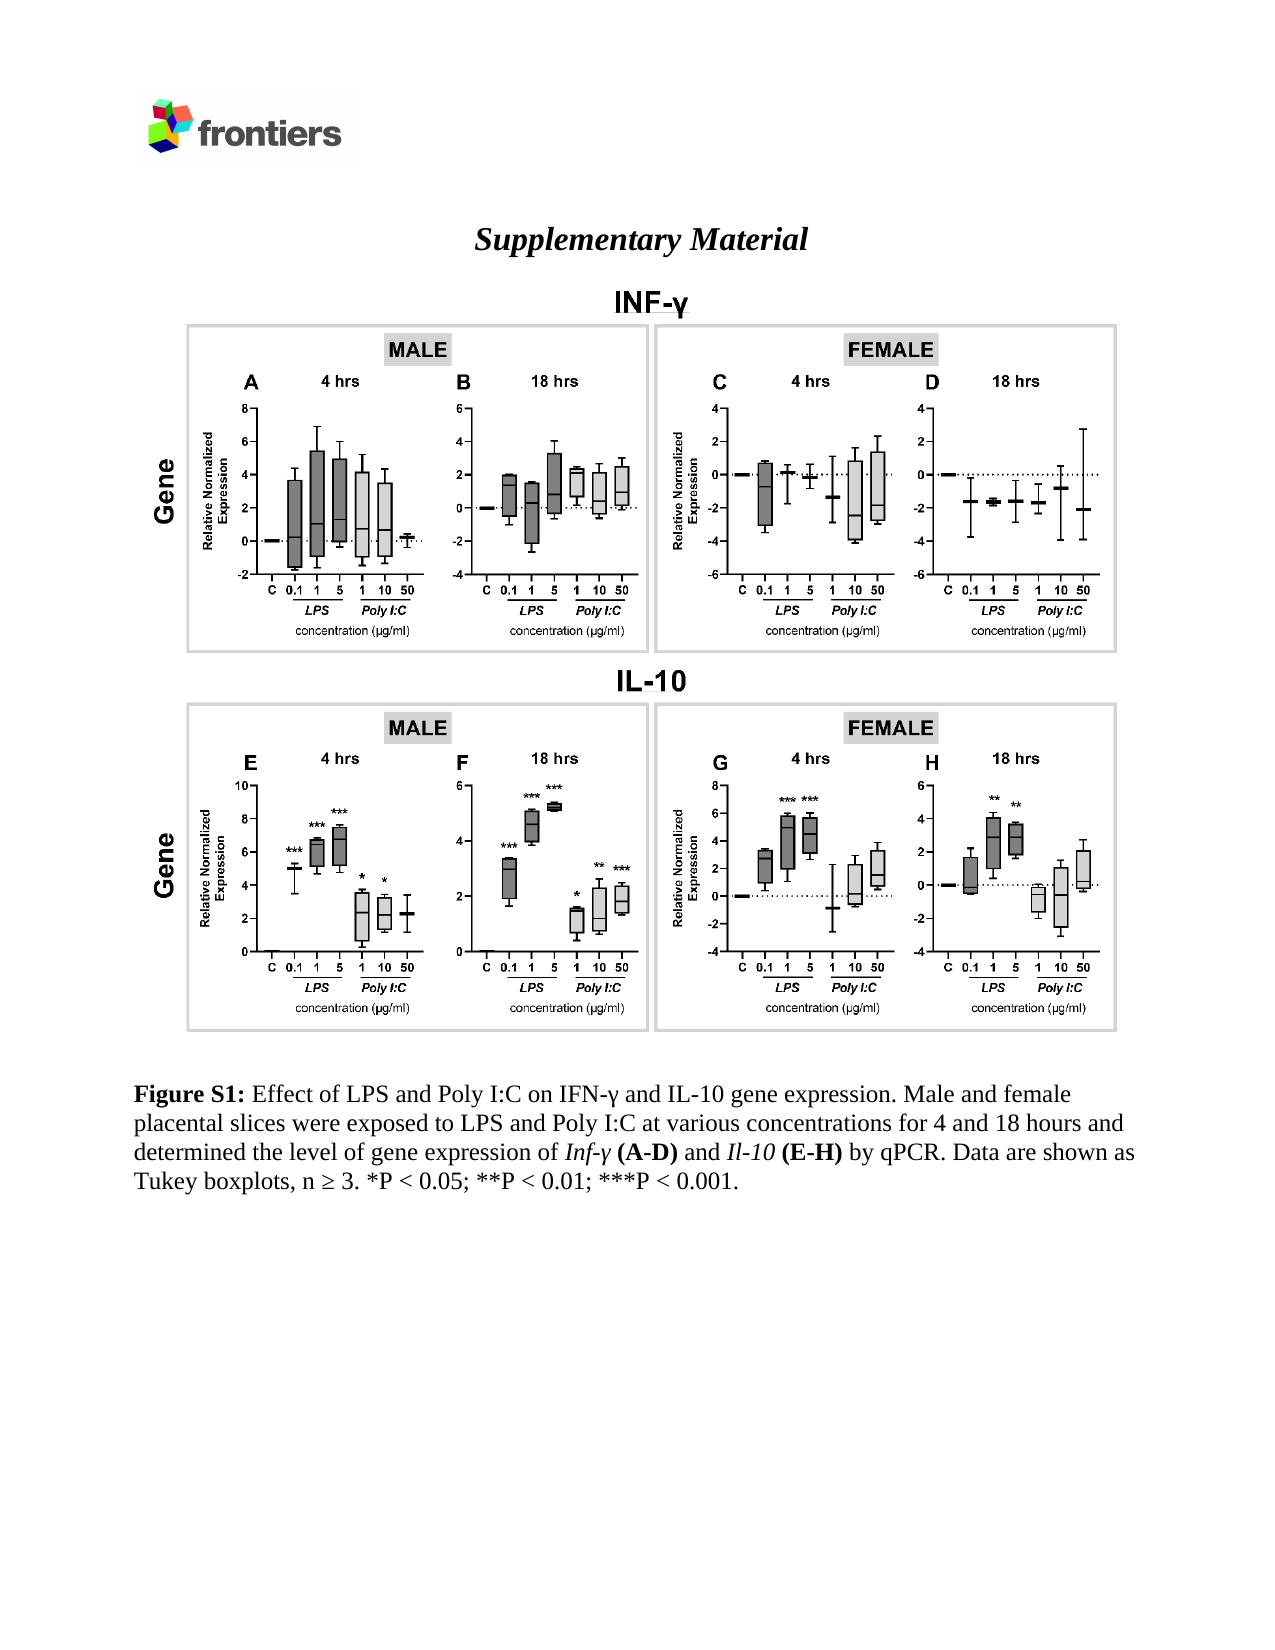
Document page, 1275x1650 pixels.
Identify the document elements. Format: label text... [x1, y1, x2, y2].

picture [133, 87, 361, 169]
picture [133, 270, 1152, 1040]
text Figure S1: Effect of LPS and Poly I:C on IFN-γ and IL-10 gene expression. Male and female placental slices were exposed to LPS and Poly I:C at various concentrations for 4 and 18 hours and determined the level of gene expression of Inf-γ (A-D) and Il-10 (E-H) by qPCR. Data are shown as Tukey boxplots, n ≥ 3. *P < 0.05; **P < 0.01; ***P < 0.001. [133, 1079, 1152, 1194]
text Supplementary Material [133, 219, 1152, 257]
